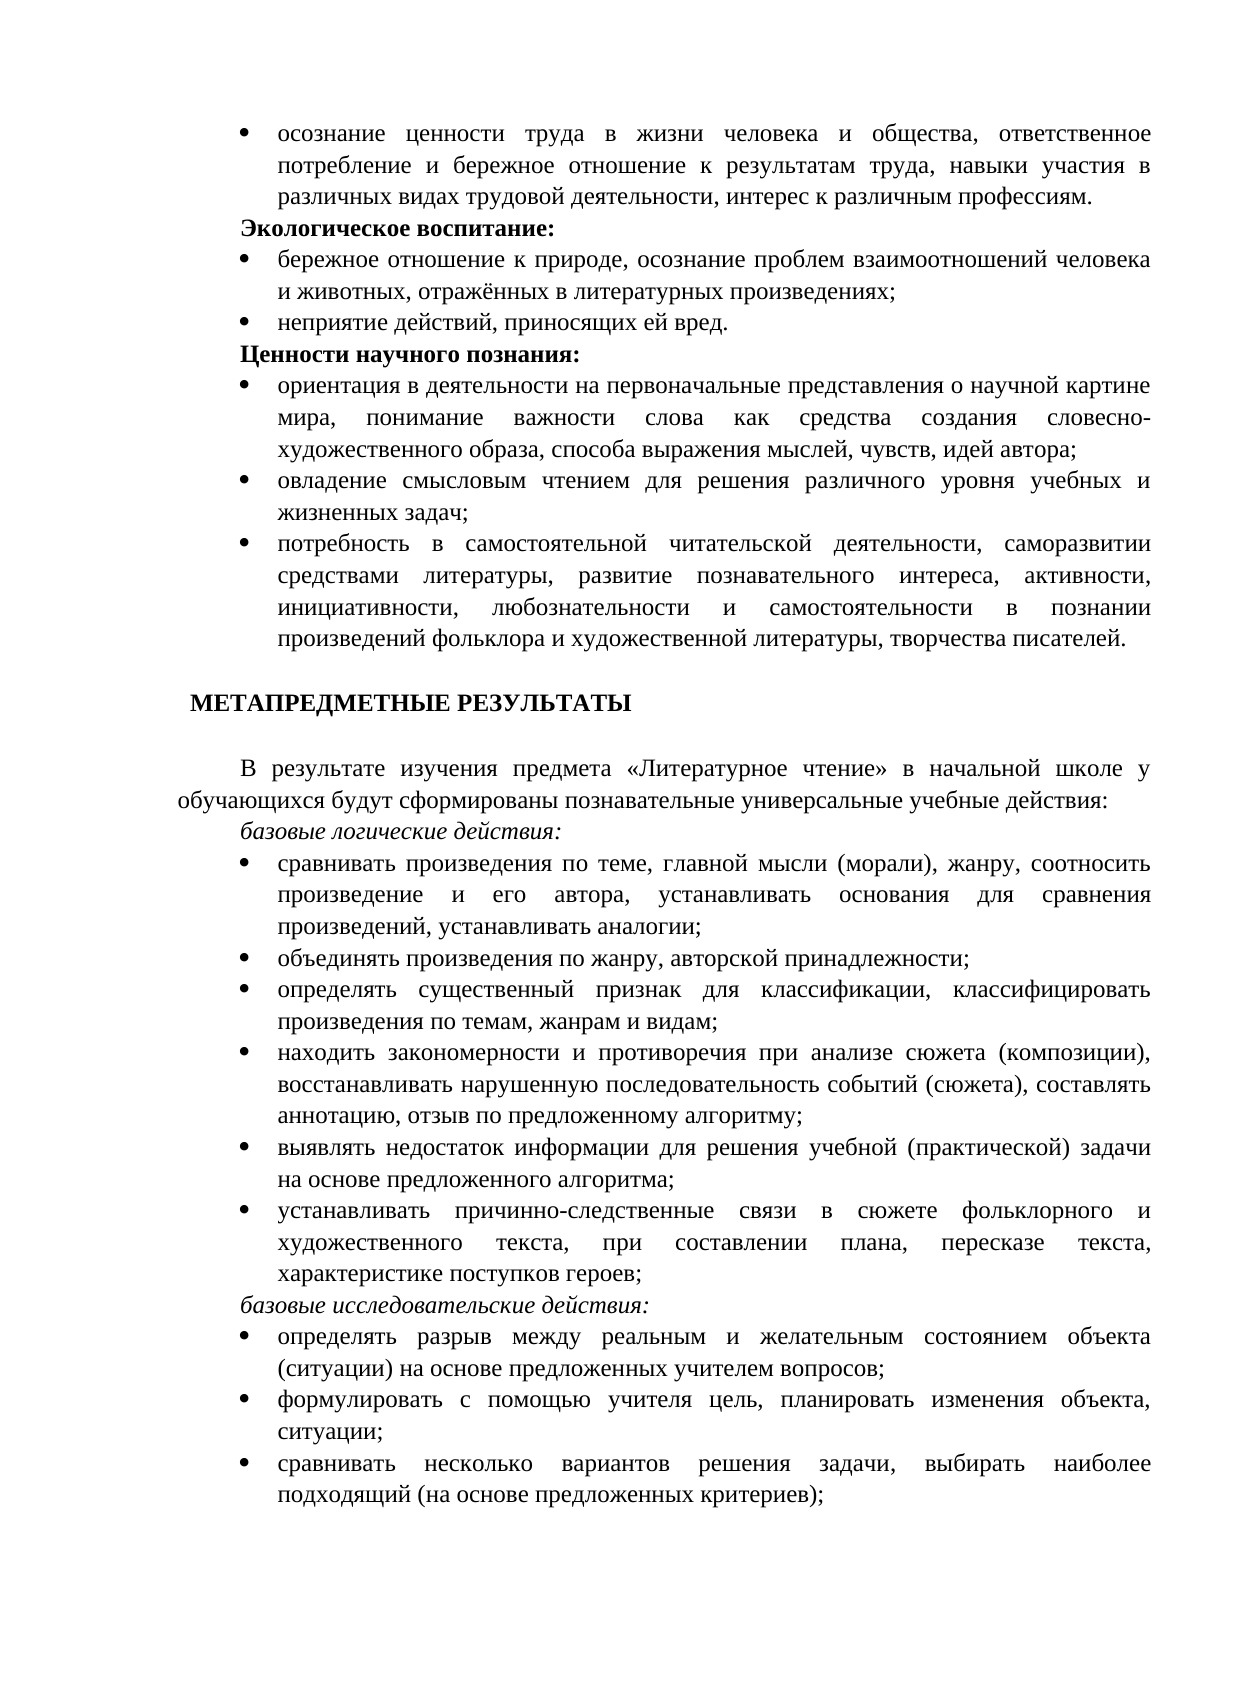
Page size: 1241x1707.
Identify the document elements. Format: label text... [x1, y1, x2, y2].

list потребность в самостоятельной читательской деятельности, саморазвитии средствами литературы, развитие познавательного интереса, активности, инициативности, любознательности и самостоятельности в познании произведений фольклора и художественной литературы, творчества писателей. [240, 528, 1152, 652]
list сравнивать несколько вариантов решения задачи, выбирать наиболее подходящий (на основе предложенных критериев); [240, 1448, 1152, 1508]
list овладение смысловым чтением для решения различного уровня учебных и жизненных задач; [240, 465, 1152, 526]
list ориентация в деятельности на первоначальные представления о научной картине мира, понимание важности слова как средства создания словесно-художественного образа, способа выражения мыслей, чувств, идей автора; [240, 371, 1152, 462]
text Экологическое воспитание: [177, 213, 1152, 242]
list устанавливать причинно-следственные связи в сюжете фольклорного и художественного текста, при составлении плана, пересказе текста, характеристике поступков героев; [240, 1195, 1152, 1287]
list сравнивать произведения по теме, главной мысли (морали), жанру, соотносить произведение и его автора, устанавливать основания для сравнения произведений, устанавливать аналогии; [240, 848, 1152, 940]
list неприятие действий, приносящих ей вред. [240, 307, 1152, 336]
text базовые исследовательские действия: [177, 1290, 1152, 1319]
text Ценности научного познания: [177, 339, 1152, 368]
list осознание ценности труда в жизни человека и общества, ответственное потребление и бережное отношение к результатам труда, навыки участия в различных видах трудовой деятельности, интерес к различным профессиям. [240, 118, 1152, 210]
list формулировать с помощью учителя цель, планировать изменения объекта, ситуации; [240, 1384, 1152, 1445]
list выявлять недостаток информации для решения учебной (практической) задачи на основе предложенного алгоритма; [240, 1132, 1152, 1192]
list определять существенный признак для классификации, классифицировать произведения по темам, жанрам и видам; [240, 974, 1152, 1034]
list находить закономерности и противоречия при анализе сюжета (композиции), восстанавливать нарушенную последовательность событий (сюжета), составлять аннотацию, отзыв по предложенному алгоритму; [240, 1037, 1152, 1129]
text МЕТАПРЕДМЕТНЫЕ РЕЗУЛЬТАТЫ [190, 688, 1152, 717]
list объединять произведения по жанру, авторской принадлежности; [240, 943, 1152, 971]
list бережное отношение к природе, осознание проблем взаимоотношений человека и животных, отражённых в литературных произведениях; [240, 244, 1152, 305]
text В результате изучения предмета «Литературное чтение» в начальной школе у обучающихся будут сформированы познавательные универсальные учебные действия: [177, 753, 1152, 814]
list определять разрыв между реальным и желательным состоянием объекта (ситуации) на основе предложенных учителем вопросов; [240, 1321, 1152, 1382]
text базовые логические действия: [177, 816, 1152, 845]
